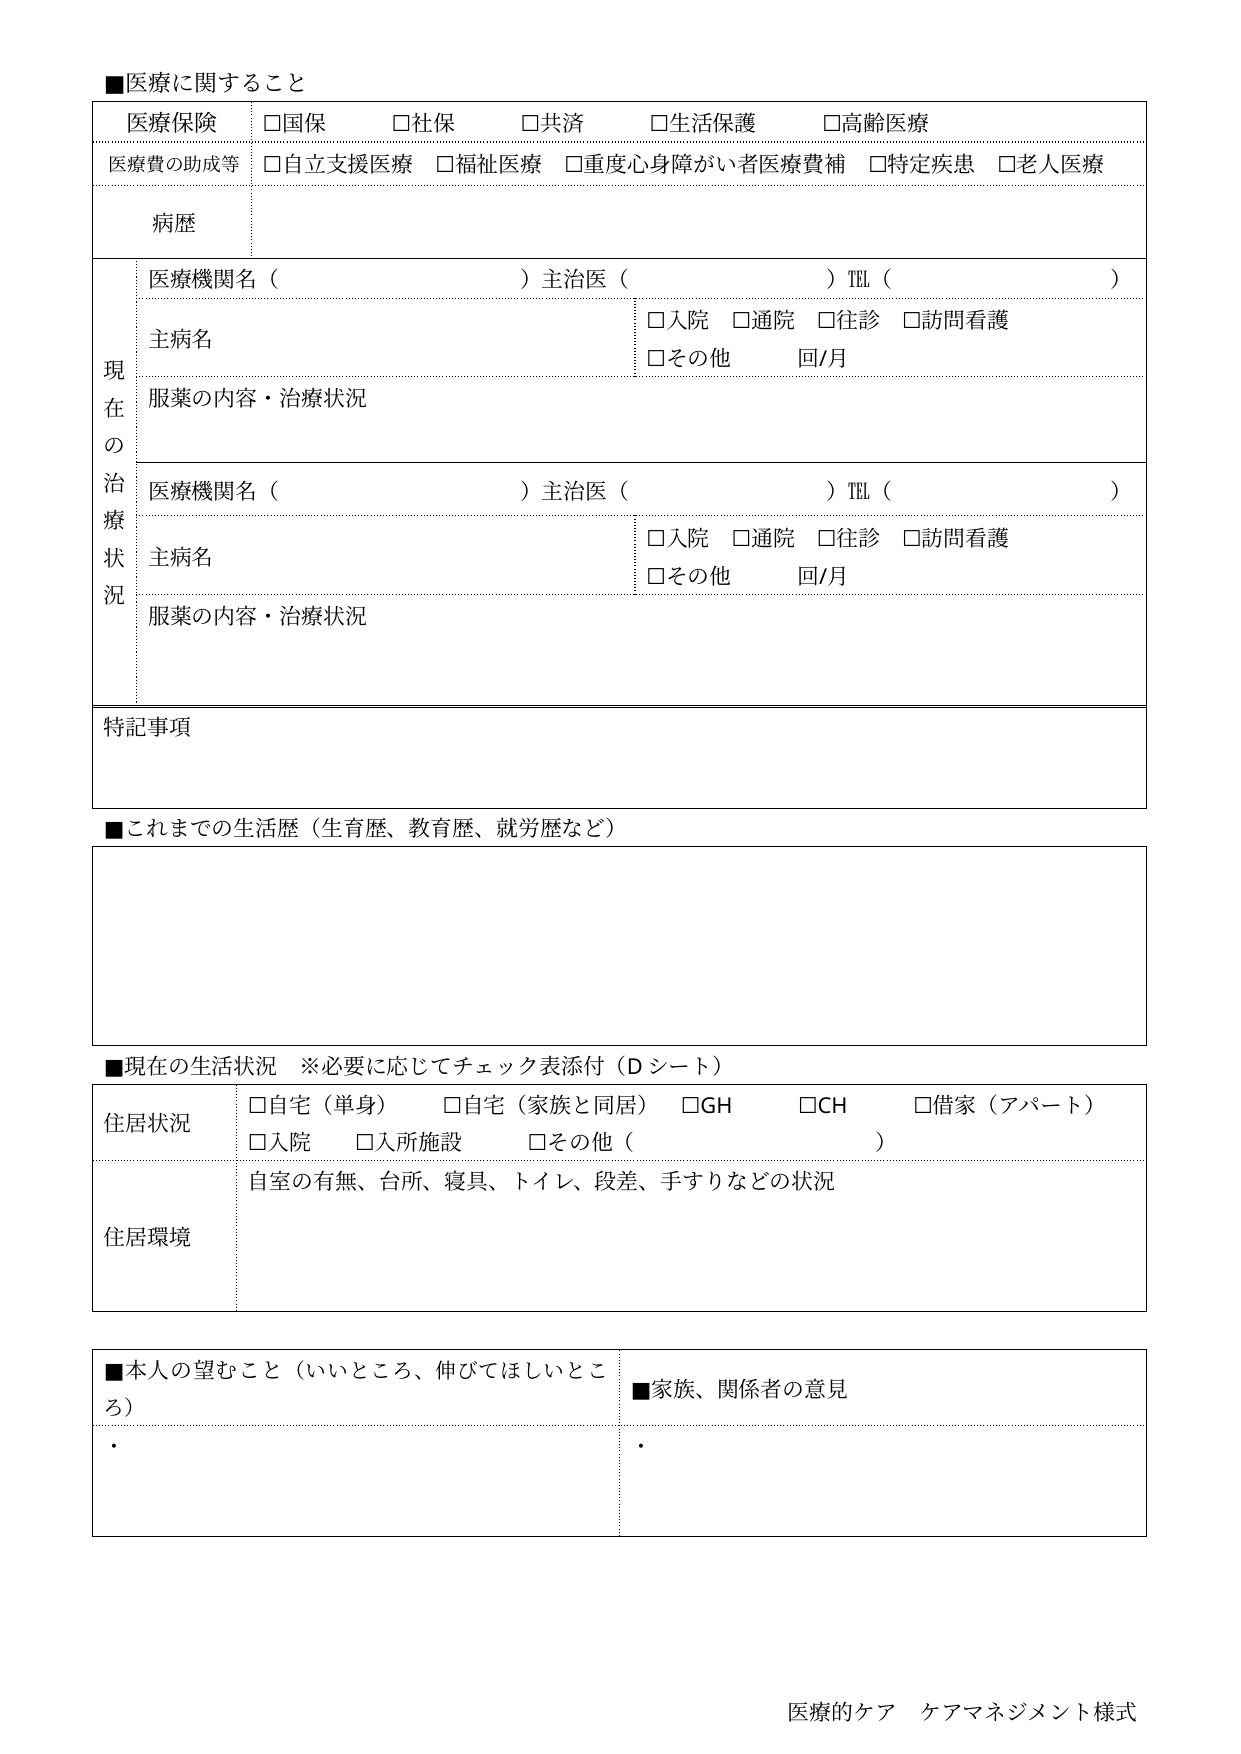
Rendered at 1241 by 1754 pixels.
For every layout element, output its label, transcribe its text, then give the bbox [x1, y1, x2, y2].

table_cell 主病名 [137, 298, 635, 376]
table_cell [251, 185, 1146, 258]
table_cell ・ [619, 1425, 1146, 1536]
table_cell 特記事項 [93, 708, 1146, 808]
table_cell 医療機関名（ ）主治医（ ）℡（ ） [137, 259, 1146, 297]
table_header [93, 847, 1146, 1045]
table_cell 住居環境 [93, 1160, 236, 1311]
table_cell ・ [93, 1425, 619, 1536]
table_header ■家族、関係者の意見 [619, 1350, 1146, 1425]
table_header 医療保険 [93, 102, 251, 141]
table_header ■本人の望むこと（いいところ、伸びてほしいところ） [93, 1350, 619, 1425]
table_cell 病歴 [93, 185, 251, 258]
text ■これまでの生活歴（生育歴、教育歴、就労歴など） [103, 809, 1137, 846]
text ■現在の生活状況 ※必要に応じてチェック表添付（Dシート） [103, 1046, 1137, 1084]
table_cell 服薬の内容・治療状況 [137, 594, 1146, 704]
table_cell 服薬の内容・治療状況 [137, 376, 1146, 462]
table_cell 入院 通院 往診 訪問看護 その他 回/月 [635, 298, 1146, 376]
table_cell 入院 通院 往診 訪問看護 その他 回/月 [635, 515, 1146, 593]
table_header 国保 社保 共済 生活保護 高齢医療 [251, 102, 1146, 141]
table_cell 医療費の助成等 [93, 141, 251, 184]
table_header 自宅（単身） 自宅（家族と同居） GH CH 借家（アパート） 入院 入所施設 その他（ ） [236, 1085, 1146, 1160]
text ■医療に関すること [103, 63, 1137, 101]
table_cell 医療機関名（ ）主治医（ ）℡（ ） [137, 463, 1146, 515]
table_cell 自室の有無、台所、寝具、トイレ、段差、手すりなどの状況 [236, 1160, 1146, 1311]
table_header 住居状況 [93, 1085, 236, 1160]
table_cell 自立支援医療 福祉医療 重度心身障がい者医療費補 特定疾患 老人医療 [251, 141, 1146, 184]
table_cell 現在の治療状況 [93, 259, 137, 704]
table_cell 主病名 [137, 515, 635, 593]
